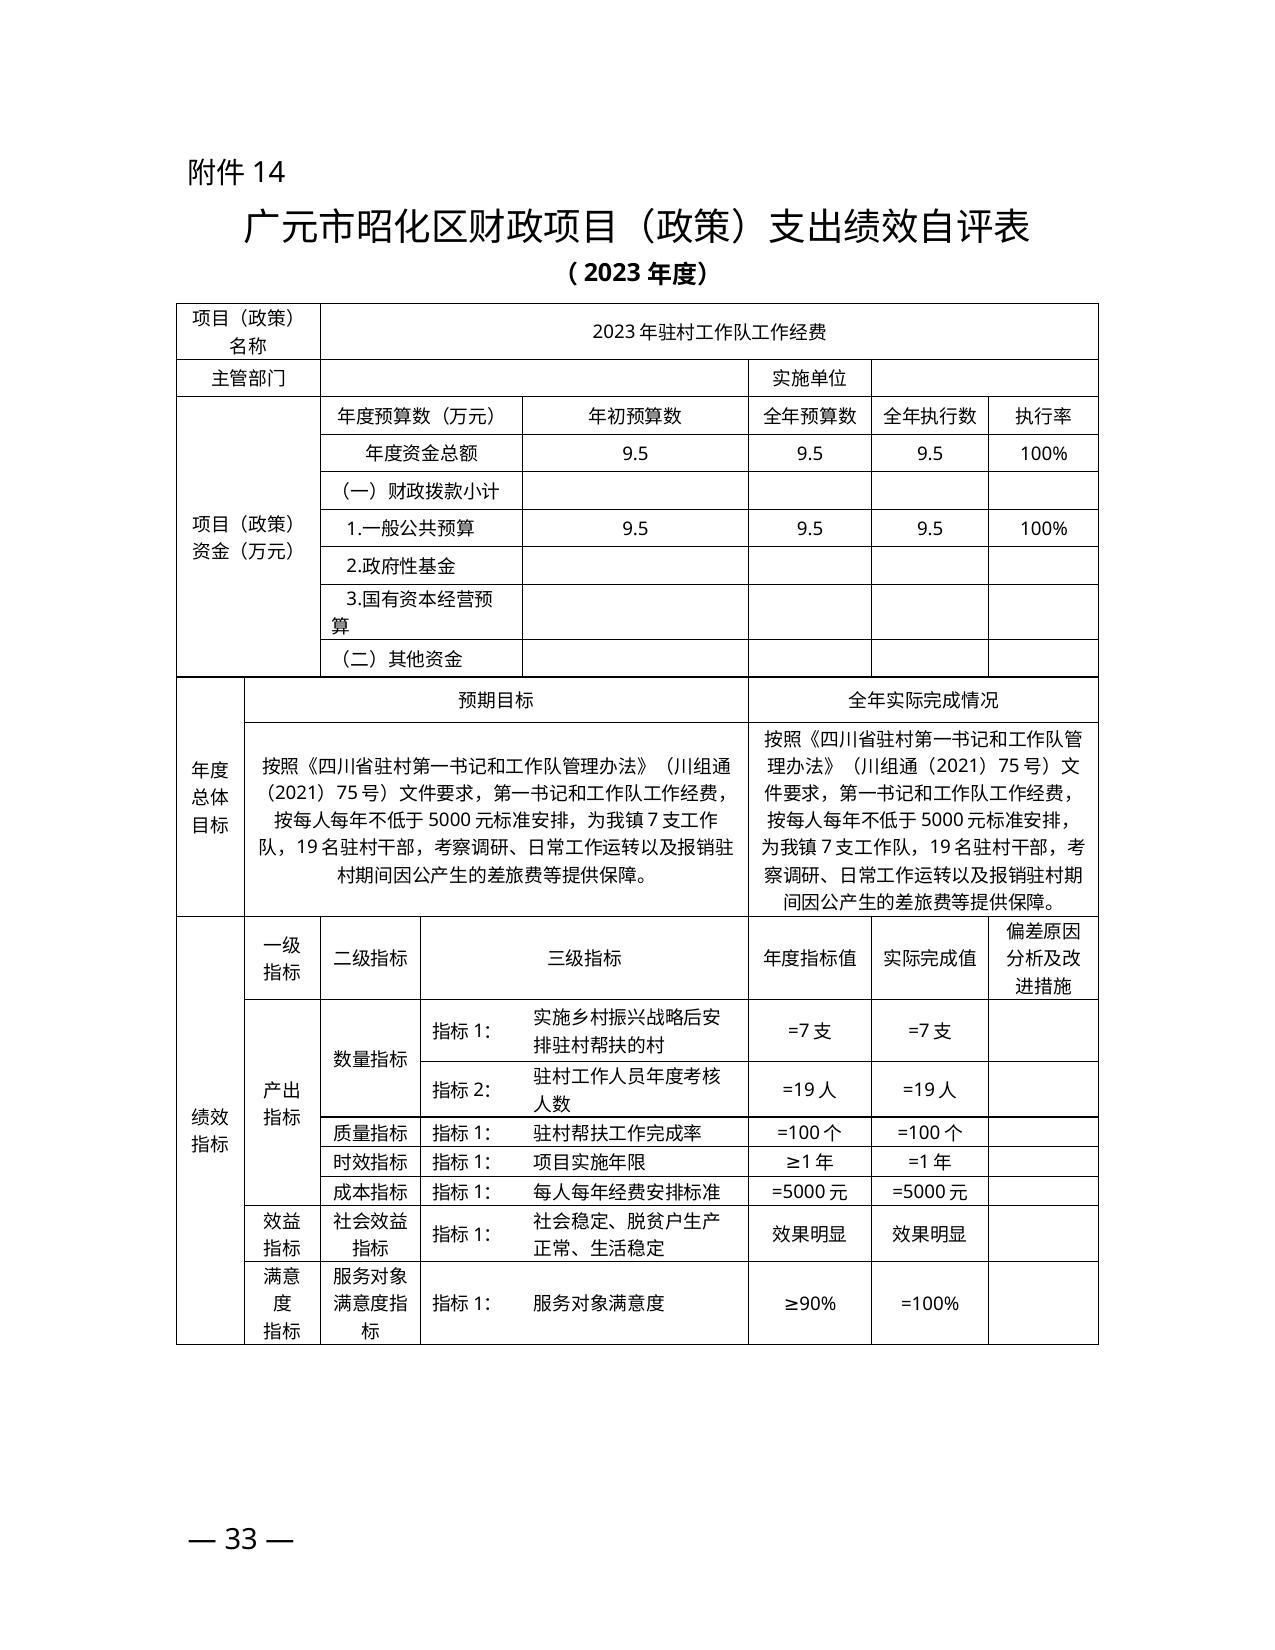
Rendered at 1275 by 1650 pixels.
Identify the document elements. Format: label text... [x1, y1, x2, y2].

table_cell 指标1： [421, 1000, 522, 1061]
table_cell 产出指标 [245, 1000, 320, 1205]
table_cell 年度预算数（万元） [321, 397, 522, 433]
table_cell =19人 [872, 1062, 988, 1116]
table_cell 效果明显 [749, 1206, 871, 1261]
table_cell =1年 [872, 1147, 988, 1176]
table_cell [749, 547, 871, 583]
table_cell 实施单位 [749, 360, 871, 396]
table_cell [523, 472, 748, 508]
table_cell 年度总体目标 [177, 678, 244, 916]
table_cell [749, 640, 871, 676]
table_cell （二）其他资金 [321, 640, 522, 676]
table_cell 按照《四川省驻村第一书记和工作队管理办法》（川组通（2021）75号）文件要求，第一书记和工作队工作经费，按每人每年不低于5000元标准安排，为我镇7支工作队，19名驻村干部，考察调研、日常工作运转以及报销驻村期间因公产生的差旅费等提供保障。 [749, 723, 1098, 916]
table_cell 9.5 [523, 435, 748, 471]
table_cell =100个 [872, 1118, 988, 1146]
table_cell 执行率 [989, 397, 1098, 433]
table_cell 实际完成值 [872, 917, 988, 998]
table_cell [749, 472, 871, 508]
table_cell ≥1年 [749, 1147, 871, 1176]
table_cell [872, 640, 988, 676]
table_cell 指标2： [421, 1062, 522, 1116]
table_cell 实施乡村振兴战略后安排驻村帮扶的村 [522, 1000, 748, 1061]
table_cell 项目（政策）资金（万元） [177, 397, 320, 676]
table_cell 2023年驻村工作队工作经费 [321, 304, 1098, 358]
table_cell =5000元 [872, 1177, 988, 1205]
table_cell 2.政府性基金 [321, 547, 522, 583]
table_cell 每人每年经费安排标准 [522, 1177, 748, 1205]
table_cell [989, 1262, 1098, 1343]
table_cell 项目实施年限 [522, 1147, 748, 1176]
table_cell 驻村工作人员年度考核人数 [522, 1062, 748, 1116]
table_cell 3.国有资本经营预算 [321, 585, 522, 639]
table_cell 9.5 [523, 510, 748, 546]
table_cell 偏差原因分析及改进措施 [989, 917, 1098, 998]
table_cell 满意度 指标 [245, 1262, 320, 1343]
table_cell 9.5 [749, 510, 871, 546]
table_cell 指标1： [421, 1118, 522, 1146]
table_cell [989, 1000, 1098, 1061]
table_cell 效益指标 [245, 1206, 320, 1261]
table_cell 驻村帮扶工作完成率 [522, 1118, 748, 1146]
table_cell [321, 360, 748, 396]
table_cell [989, 547, 1098, 583]
table_cell 成本指标 [321, 1177, 420, 1205]
table_cell 指标1： [421, 1206, 522, 1261]
table_cell [523, 547, 748, 583]
table_cell 全年预算数 [749, 397, 871, 433]
table_cell （ 2023 年度） [176, 255, 1099, 303]
table_cell 指标1： [421, 1262, 522, 1343]
table_cell 质量指标 [321, 1118, 420, 1146]
table_cell 服务对象满意度 [522, 1262, 748, 1343]
table_cell =7支 [872, 1000, 988, 1061]
table_cell [872, 472, 988, 508]
table_cell [989, 1062, 1098, 1116]
table_cell 时效指标 [321, 1147, 420, 1176]
table_cell 指标1： [421, 1177, 522, 1205]
table_cell [872, 360, 1098, 396]
table_cell [989, 640, 1098, 676]
table_cell 社会效益 指标 [321, 1206, 420, 1261]
table_header 广元市昭化区财政项目（政策）支出绩效自评表 [176, 193, 1099, 255]
table_cell =7支 [749, 1000, 871, 1061]
table_cell 主管部门 [177, 360, 320, 396]
table_cell =19人 [749, 1062, 871, 1116]
table_cell 二级指标 [321, 917, 420, 998]
table_cell 全年实际完成情况 [749, 678, 1098, 722]
table_cell 年度资金总额 [321, 435, 522, 471]
table_cell 年初预算数 [523, 397, 748, 433]
table_cell [989, 1206, 1098, 1261]
table_cell 社会稳定、脱贫户生产正常、生活稳定 [522, 1206, 748, 1261]
table_cell ≥90% [749, 1262, 871, 1343]
table_cell 9.5 [872, 510, 988, 546]
table_cell [989, 1118, 1098, 1146]
table_cell （一）财政拨款小计 [321, 472, 522, 508]
table_cell [989, 1177, 1098, 1205]
table_cell =5000元 [749, 1177, 871, 1205]
table_cell 年度指标值 [749, 917, 871, 998]
table_cell 数量指标 [321, 1000, 420, 1116]
table_cell [989, 1147, 1098, 1176]
table_cell [872, 585, 988, 639]
table_cell [523, 640, 748, 676]
table_cell =100个 [749, 1118, 871, 1146]
table_cell =100% [872, 1262, 988, 1343]
table_cell [989, 472, 1098, 508]
table_cell 预期目标 [245, 678, 748, 722]
table_cell [749, 585, 871, 639]
table_cell 9.5 [749, 435, 871, 471]
table_cell 全年执行数 [872, 397, 988, 433]
text 附件14 [187, 150, 1087, 192]
table_cell 三级指标 [421, 917, 748, 998]
table_cell 按照《四川省驻村第一书记和工作队管理办法》（川组通（2021）75号）文件要求，第一书记和工作队工作经费，按每人每年不低于5000元标准安排，为我镇7支工作队，19名驻村干部，考察调研、日常工作运转以及报销驻村期间因公产生的差旅费等提供保障。 [245, 723, 748, 916]
table_cell [872, 547, 988, 583]
table_cell 100% [989, 435, 1098, 471]
table_cell [523, 585, 748, 639]
table_cell 100% [989, 510, 1098, 546]
table_cell 9.5 [872, 435, 988, 471]
table_cell 绩效 指标 [177, 917, 244, 1343]
table_cell [989, 585, 1098, 639]
table_cell 效果明显 [872, 1206, 988, 1261]
table_cell 服务对象满意度指标 [321, 1262, 420, 1343]
table_cell 指标1： [421, 1147, 522, 1176]
table_cell 一级指标 [245, 917, 320, 998]
table_cell 1.一般公共预算 [321, 510, 522, 546]
table_cell 项目（政策）名称 [177, 304, 320, 358]
